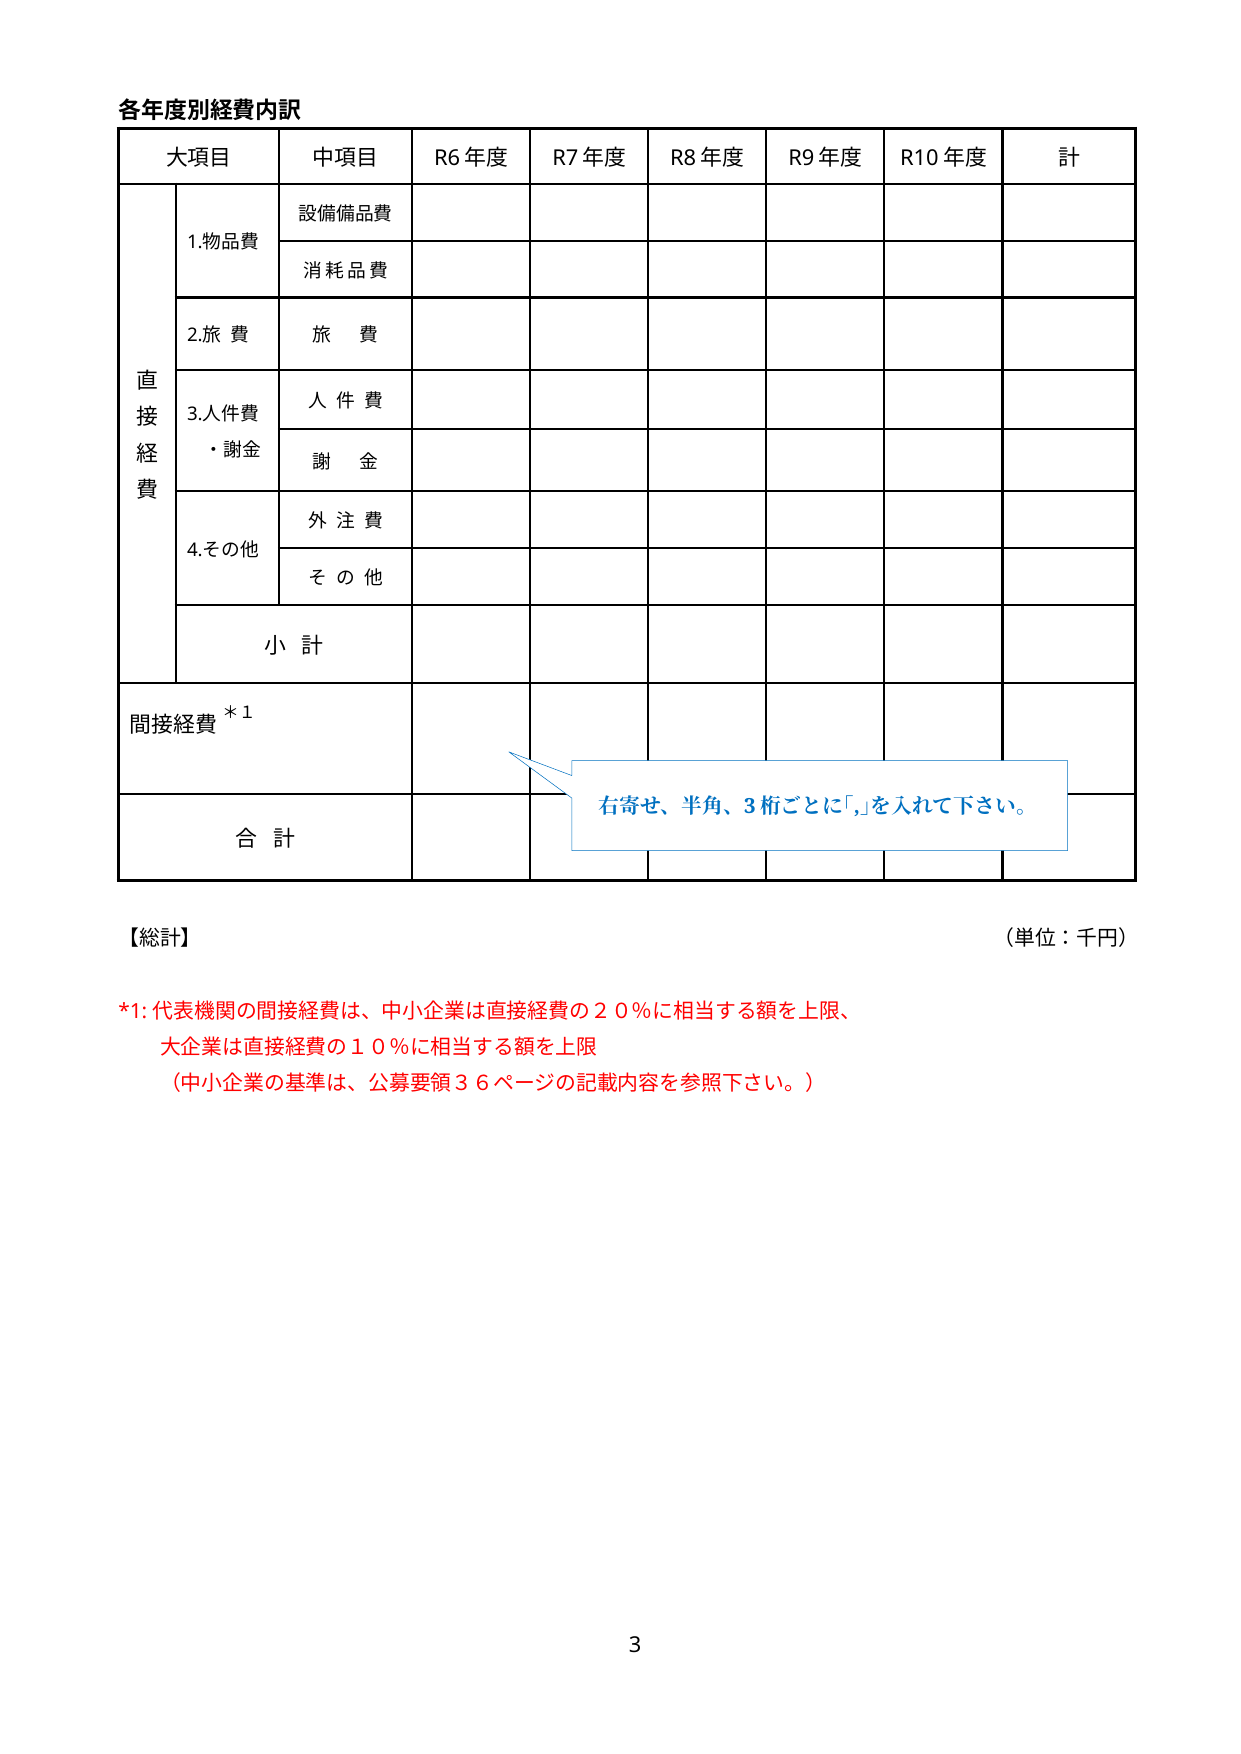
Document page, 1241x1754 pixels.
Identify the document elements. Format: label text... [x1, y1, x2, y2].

table_cell [885, 492, 1001, 547]
table_cell [531, 684, 647, 774]
table_cell [413, 242, 529, 296]
text 【総計】 （単位：千円） [118, 918, 1152, 955]
table_cell [649, 684, 765, 760]
table_cell [649, 299, 765, 369]
table_cell [413, 549, 529, 604]
table_cell [767, 242, 883, 296]
table_cell [885, 430, 1001, 490]
table_cell [767, 851, 883, 879]
table_cell [1004, 371, 1134, 428]
table_cell [649, 851, 765, 879]
table_cell 合計 [120, 795, 411, 879]
table_cell 消耗品費 [280, 242, 411, 296]
table_cell [531, 492, 647, 547]
table_cell [649, 606, 765, 682]
table_cell [1004, 795, 1134, 879]
table_header 計 [1004, 130, 1134, 183]
table_cell 謝金 [280, 430, 411, 490]
table_cell [885, 851, 1001, 879]
table_cell [767, 684, 883, 760]
table_cell [1004, 299, 1134, 369]
table_cell [885, 299, 1001, 369]
table_cell [885, 185, 1001, 240]
table_cell [531, 795, 647, 879]
table_cell [1004, 549, 1134, 604]
table_header 大項目 [120, 130, 278, 183]
table_header R10年度 [885, 130, 1001, 183]
table_cell [413, 371, 529, 428]
table_cell [531, 549, 647, 604]
table_cell 人件費 [280, 371, 411, 428]
table_cell 間接経費 ＊１ [120, 684, 411, 793]
text 各年度別経費内訳 [118, 90, 1152, 127]
table_cell [531, 299, 647, 369]
table_cell [531, 185, 647, 240]
table_cell [767, 185, 883, 240]
table_cell 直 接 経 費 [120, 185, 175, 682]
table_cell [1004, 185, 1134, 240]
table_cell [767, 492, 883, 547]
table_cell [767, 549, 883, 604]
table_cell [413, 492, 529, 547]
table_cell [1004, 492, 1134, 547]
table_cell 3.人件費 ・謝金 [177, 371, 278, 490]
table_cell [767, 371, 883, 428]
table_cell [649, 430, 765, 490]
table_cell その他 [280, 549, 411, 604]
table_cell [531, 371, 647, 428]
text *1: 代表機関の間接経費は、中小企業は直接経費の２０％に相当する額を上限、 [118, 991, 1152, 1027]
table_header 中項目 [280, 130, 411, 183]
table_cell [885, 549, 1001, 604]
table_cell [885, 606, 1001, 682]
table_cell [531, 430, 647, 490]
table_cell [413, 795, 529, 879]
table_cell [1004, 430, 1134, 490]
table_cell [649, 549, 765, 604]
table_cell [767, 430, 883, 490]
table_header R9年度 [767, 130, 883, 183]
table_cell [767, 299, 883, 369]
table_cell 外注費 [280, 492, 411, 547]
table_header R7年度 [531, 130, 647, 183]
text （中小企業の基準は、公募要領３６ページの記載内容を参照下さい。） [118, 1063, 1152, 1100]
table_cell [885, 684, 1001, 760]
table_cell [767, 606, 883, 682]
table_cell [649, 492, 765, 547]
table_cell [531, 770, 563, 793]
table_cell 小計 [177, 606, 411, 682]
table_cell [531, 242, 647, 296]
table_cell [885, 242, 1001, 296]
table_cell [649, 242, 765, 296]
table_header R8年度 [649, 130, 765, 183]
table_cell 2.旅費 [177, 299, 278, 369]
text 大企業は直接経費の１０％に相当する額を上限 [118, 1027, 1152, 1063]
table_cell [413, 606, 529, 682]
table_cell [649, 371, 765, 428]
table_cell [1004, 242, 1134, 296]
table_cell [531, 606, 647, 682]
table_cell 設備備品費 [280, 185, 411, 240]
table_cell [649, 185, 765, 240]
table_cell [885, 371, 1001, 428]
table_cell [413, 684, 529, 793]
table_cell 1.物品費 [177, 185, 278, 296]
table_cell [413, 185, 529, 240]
table_cell [413, 430, 529, 490]
table_header R6年度 [413, 130, 529, 183]
table_cell [413, 299, 529, 369]
table_cell [1004, 606, 1134, 682]
table_cell [1004, 684, 1134, 793]
table_cell 旅費 [280, 299, 411, 369]
table_cell 4.その他 [177, 492, 278, 604]
